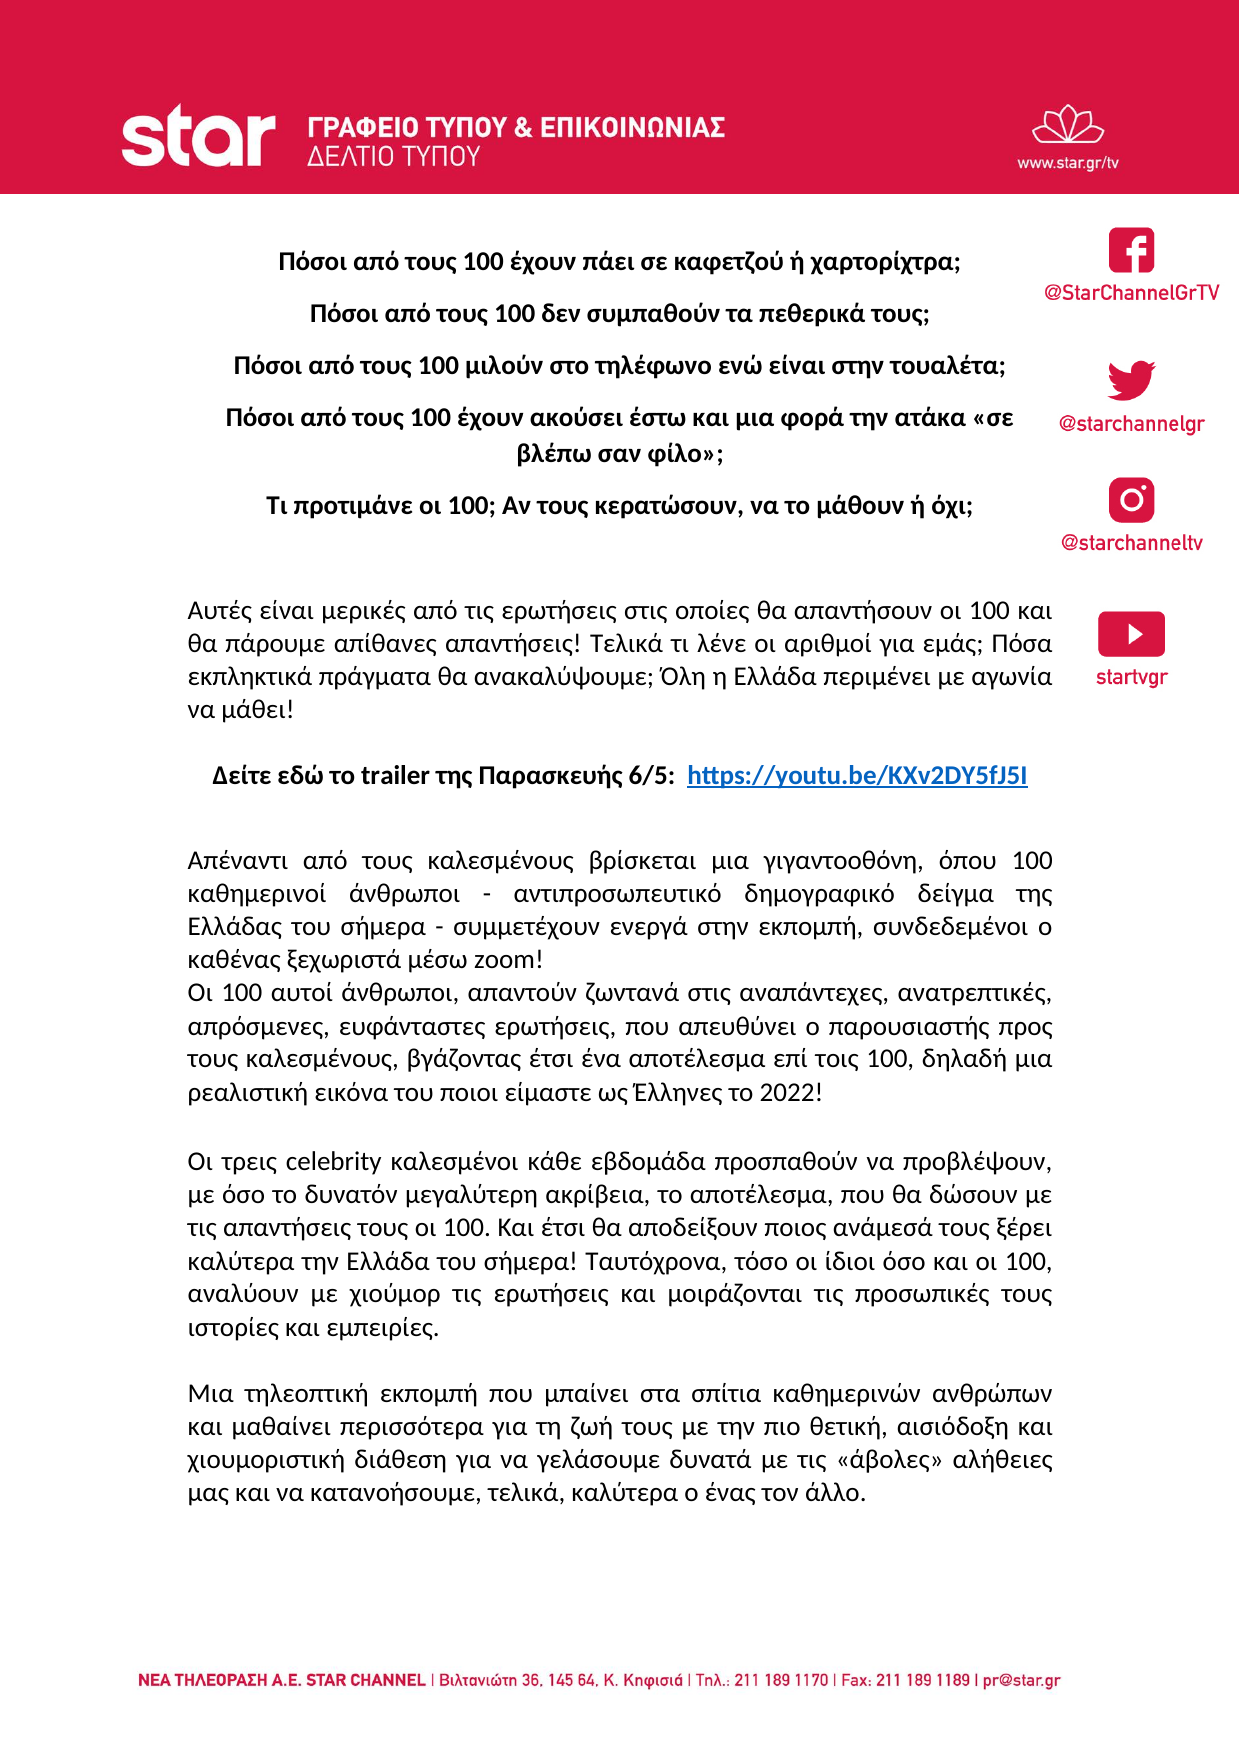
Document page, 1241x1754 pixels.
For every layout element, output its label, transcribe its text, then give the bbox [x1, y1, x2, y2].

text Απέναντι από τους καλεσμένους βρίσκεται μια γιγαντοοθόνη, όπου 100 καθημερινοί άνθρωποι - αντιπροσωπευτικό δημογραφικό δείγμα της Ελλάδας του σήμερα - συμμετέχουν ενεργά στην εκπομπή, συνδεδεμένοι ο καθένας ξεχωριστά μέσω zoom! [187, 843, 1053, 976]
text Οι τρεις celebrity καλεσμένοι κάθε εβδομάδα προσπαθούν να προβλέψουν, με όσο το δυνατόν μεγαλύτερη ακρίβεια, το αποτέλεσμα, που θα δώσουν με τις απαντήσεις τους οι 100. Και έτσι θα αποδείξουν ποιος ανάμεσά τους ξέρει καλύτερα την Ελλάδα του σήμερα! Ταυτόχρονα, τόσο οι ίδιοι όσο και οι 100, αναλύουν με χιούμορ τις ερωτήσεις και μοιράζονται τις προσωπικές τους ιστορίες και εμπειρίες. [187, 1144, 1053, 1343]
text Πόσοι από τους 100 έχουν ακούσει έστω και μια φορά την ατάκα «σε βλέπω σαν φίλο»; [187, 401, 1053, 469]
picture [0, 0, 1239, 1750]
text Πόσοι από τους 100 έχουν πάει σε καφετζού ή χαρτορίχτρα; [187, 244, 1053, 277]
text Αυτές είναι μερικές από τις ερωτήσεις στις οποίες θα απαντήσουν οι 100 και θα πάρουμε απίθανες απαντήσεις! Τελικά τι λένε οι αριθμοί για εμάς; Πόσα εκπληκτικά πράγματα θα ανακαλύψουμε; Όλη η Ελλάδα περιμένει με αγωνία να μάθει! [187, 593, 1053, 725]
text Τι προτιμάνε οι 100; Αν τους κερατώσουν, να το μάθουν ή όχι; [187, 488, 1053, 522]
text Μια τηλεοπτική εκπομπή που μπαίνει στα σπίτια καθημερινών ανθρώπων και μαθαίνει περισσότερα για τη ζωή τους με την πιο θετική, αισιόδοξη και χιουμοριστική διάθεση για να γελάσουμε δυνατά με τις «άβολες» αλήθειες μας και να κατανοήσουμε, τελικά, καλύτερα ο ένας τον άλλο. [187, 1376, 1053, 1508]
text Πόσοι από τους 100 δεν συμπαθούν τα πεθερικά τους; [187, 296, 1053, 329]
text Δείτε εδώ το trailer της Παρασκευής 6/5: https://youtu.be/KXv2DY5fJ5I [187, 758, 1053, 791]
text Οι 100 αυτοί άνθρωποι, απαντούν ζωντανά στις αναπάντεχες, ανατρεπτικές, απρόσμενες, ευφάνταστες ερωτήσεις, που απευθύνει ο παρουσιαστής προς τους καλεσμένους, βγάζοντας έτσι ένα αποτέλεσμα επί τοις 100, δηλαδή μια ρεαλιστική εικόνα του ποιοι είμαστε ως Έλληνες το 2022! [187, 976, 1053, 1108]
text Πόσοι από τους 100 μιλούν στο τηλέφωνο ενώ είναι στην τουαλέτα; [187, 348, 1053, 381]
